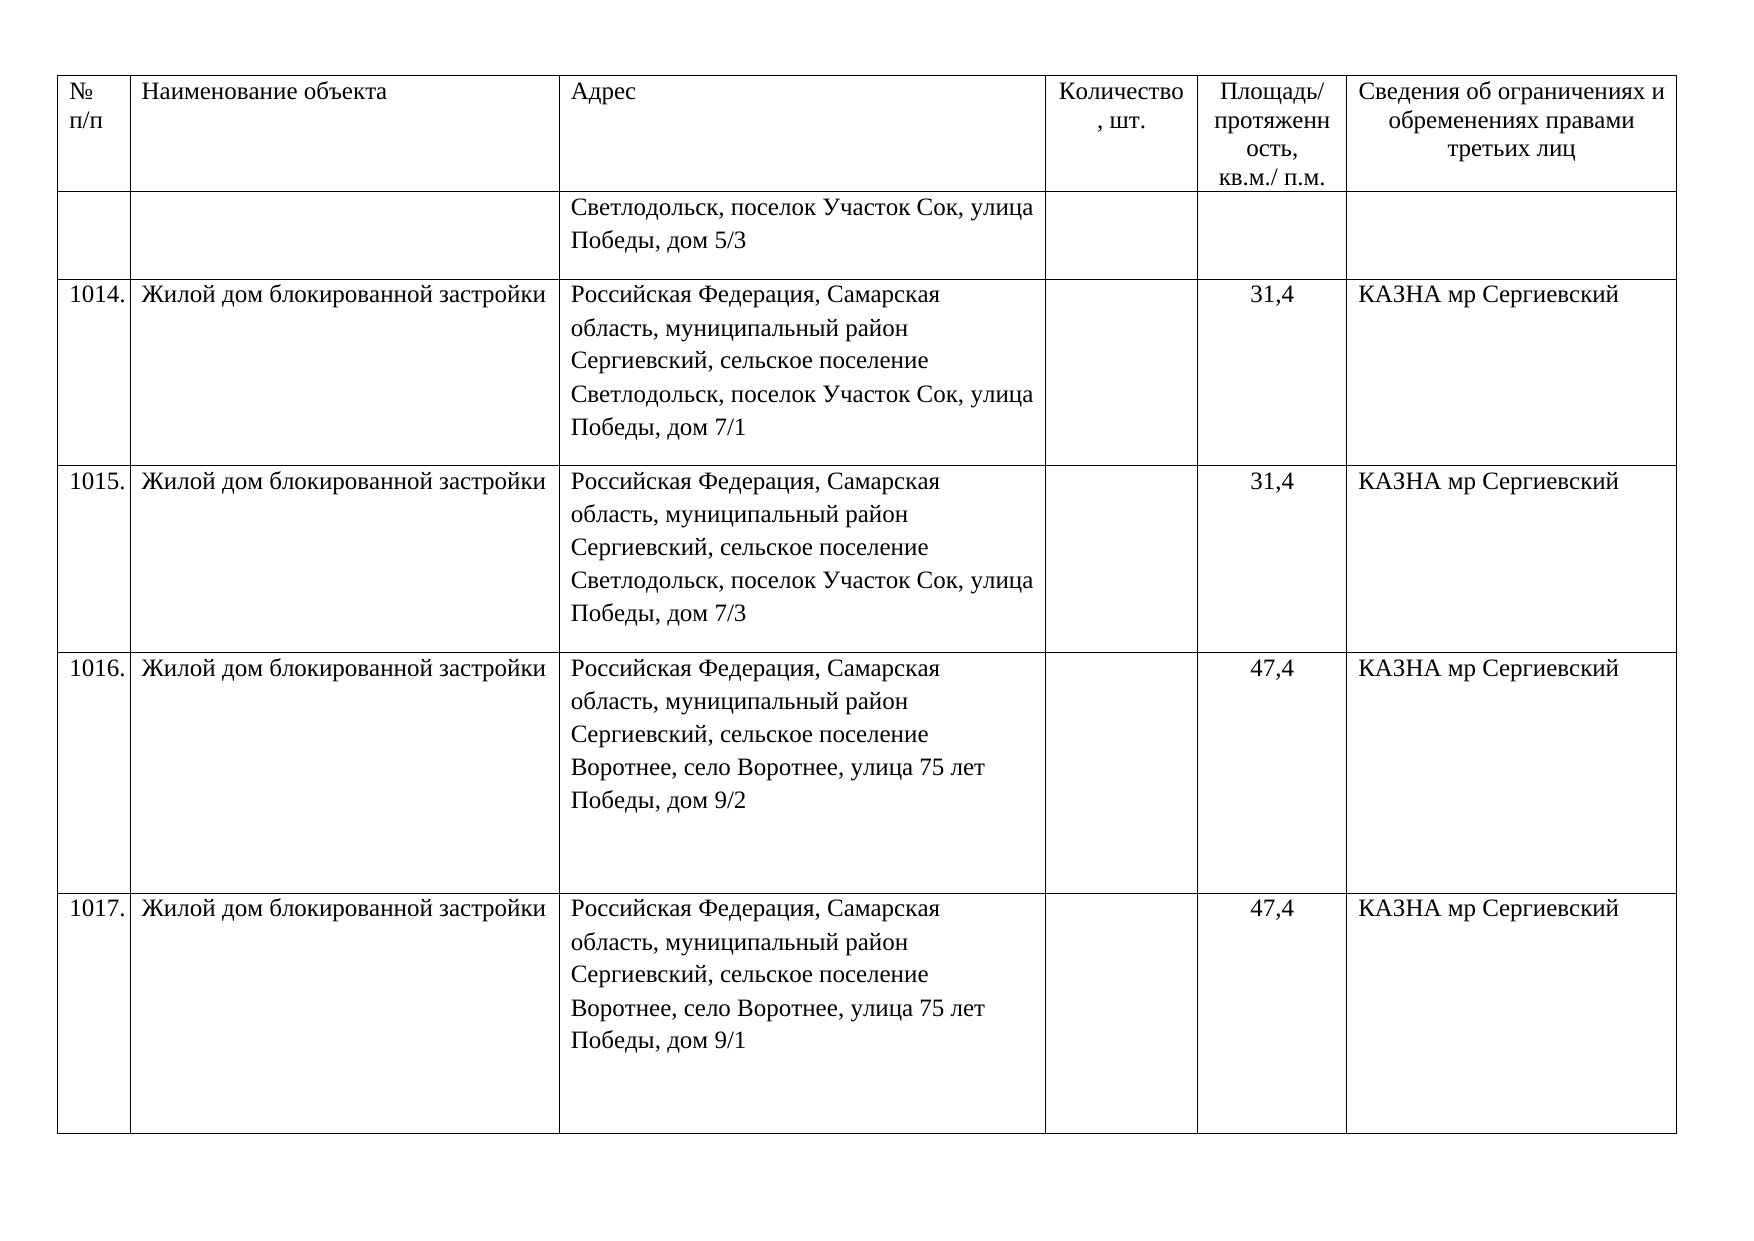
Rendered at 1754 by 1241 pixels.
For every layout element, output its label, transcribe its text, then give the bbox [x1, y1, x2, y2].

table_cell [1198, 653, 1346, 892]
table_header Адрес [560, 76, 1045, 191]
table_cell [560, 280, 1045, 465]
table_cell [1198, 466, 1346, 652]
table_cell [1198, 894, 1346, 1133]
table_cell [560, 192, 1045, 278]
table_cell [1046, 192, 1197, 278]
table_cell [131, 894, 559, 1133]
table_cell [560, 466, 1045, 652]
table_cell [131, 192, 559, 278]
table_header Количество, шт. [1046, 76, 1197, 191]
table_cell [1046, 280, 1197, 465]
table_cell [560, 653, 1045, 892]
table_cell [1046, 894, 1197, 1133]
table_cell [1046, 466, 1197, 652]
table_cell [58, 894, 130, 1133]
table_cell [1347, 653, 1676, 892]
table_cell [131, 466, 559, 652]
table_header Площадь/ протяженность, кв.м./ п.м. [1198, 76, 1346, 191]
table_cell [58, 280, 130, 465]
table_header Наименование объекта [131, 76, 559, 191]
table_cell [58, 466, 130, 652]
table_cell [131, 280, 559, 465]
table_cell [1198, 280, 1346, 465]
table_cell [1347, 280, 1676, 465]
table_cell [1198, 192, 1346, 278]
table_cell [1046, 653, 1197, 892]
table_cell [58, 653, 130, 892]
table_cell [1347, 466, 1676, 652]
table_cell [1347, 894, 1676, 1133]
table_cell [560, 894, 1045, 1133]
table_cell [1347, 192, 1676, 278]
table_header Сведения об ограничениях и обременениях правами третьих лиц [1347, 76, 1676, 191]
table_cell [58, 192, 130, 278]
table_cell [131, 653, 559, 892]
table_header № п/п [58, 76, 130, 191]
